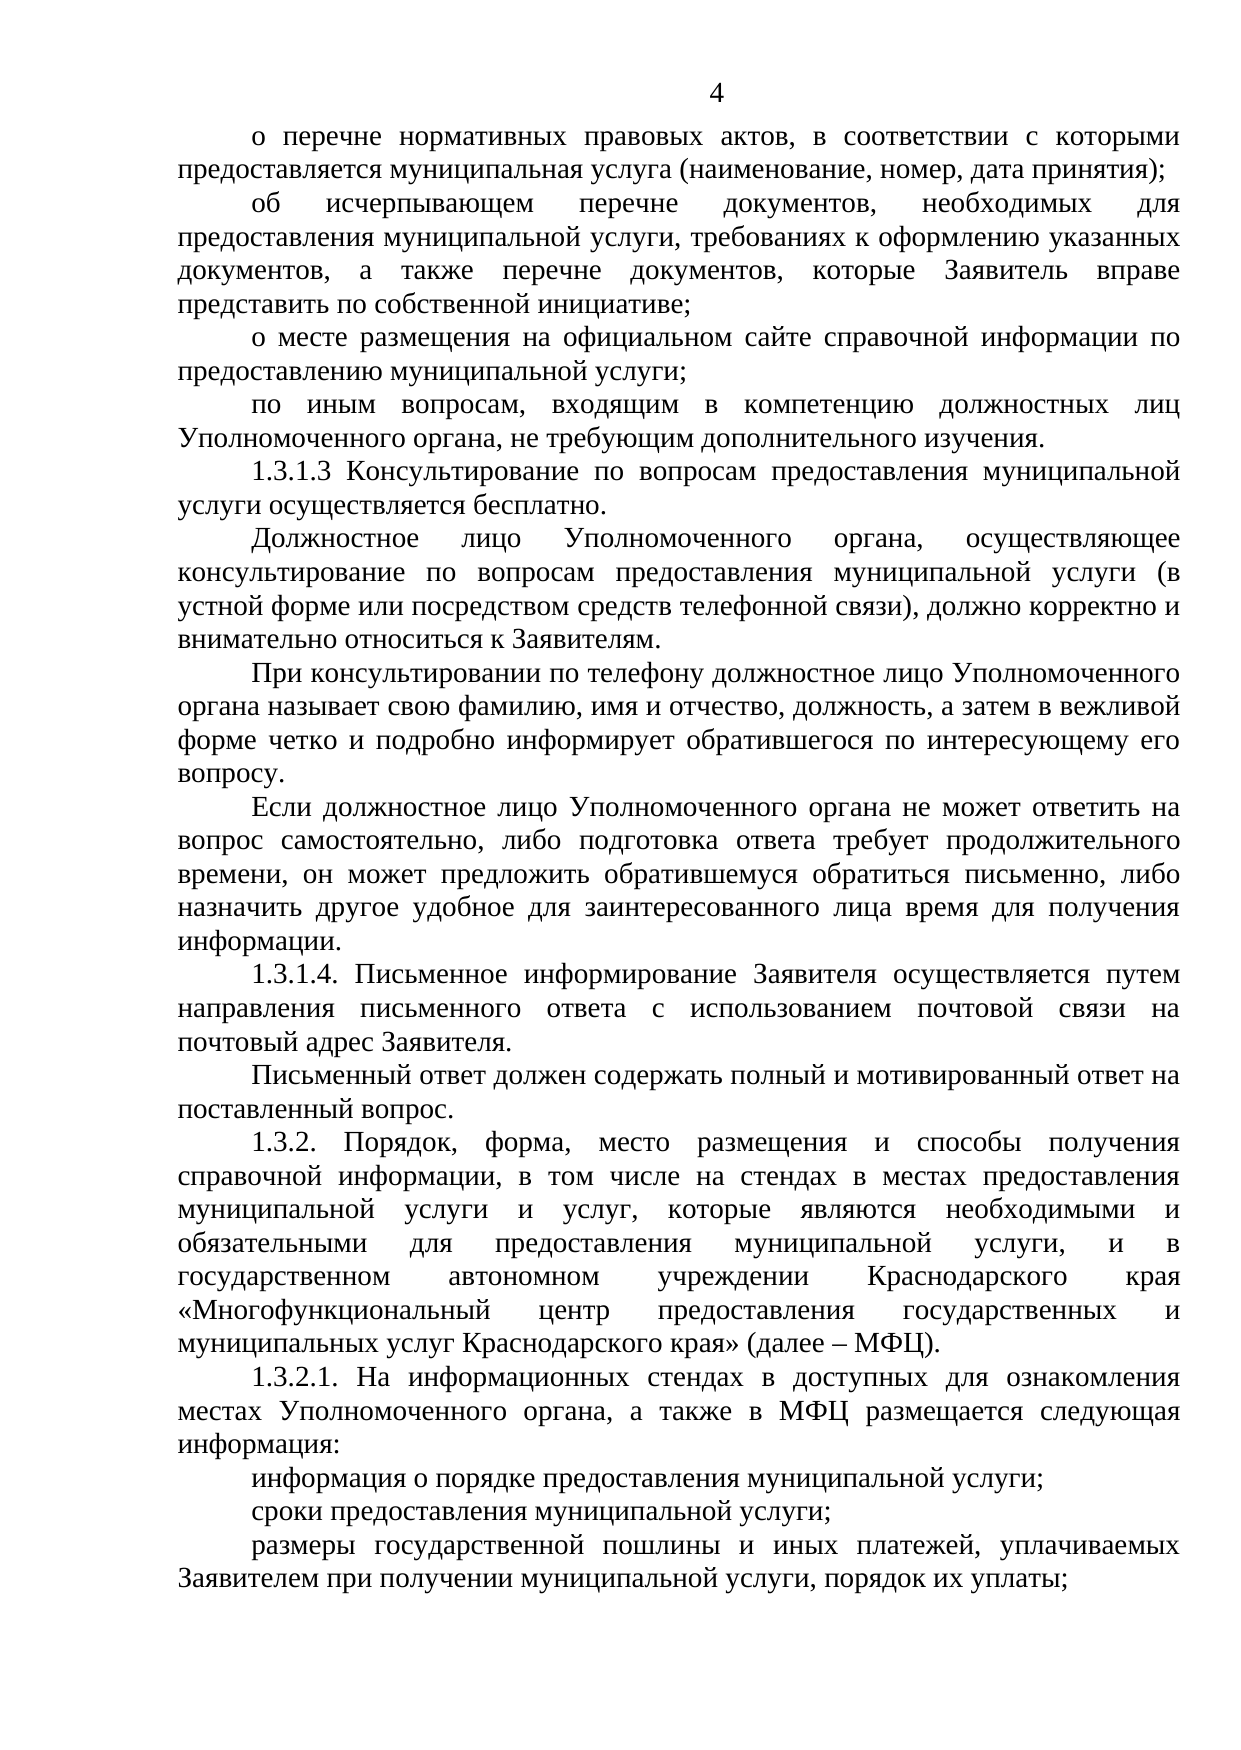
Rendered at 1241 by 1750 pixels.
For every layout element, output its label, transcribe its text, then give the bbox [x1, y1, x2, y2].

text Должностное лицо Уполномоченного органа, осуществляющее консультирование по вопросам предоставления муниципальной услуги (в устной форме или посредством средств телефонной связи), должно корректно и внимательно относиться к Заявителям. [177, 521, 1181, 655]
text Письменный ответ должен содержать полный и мотивированный ответ на поставленный вопрос. [177, 1057, 1181, 1124]
text 1.3.1.4. Письменное информирование Заявителя осуществляется путем направления письменного ответа с использованием почтовой связи на почтовый адрес Заявителя. [177, 957, 1181, 1057]
text по иным вопросам, входящим в компетенцию должностных лиц Уполномоченного органа, не требующим дополнительного изучения. [177, 386, 1181, 453]
text об исчерпывающем перечне документов, необходимых для предоставления муниципальной услуги, требованиях к оформлению указанных документов, а также перечне документов, которые Заявитель вправе представить по собственной инициативе; [177, 185, 1181, 319]
text о перечне нормативных правовых актов, в соответствии с которыми предоставляется муниципальная услуга (наименование, номер, дата принятия); [177, 118, 1181, 185]
text сроки предоставления муниципальной услуги; [177, 1493, 1181, 1527]
text информация о порядке предоставления муниципальной услуги; [177, 1460, 1181, 1493]
text 1.3.2.1. На информационных стендах в доступных для ознакомления местах Уполномоченного органа, а также в МФЦ размещается следующая информация: [177, 1359, 1181, 1460]
text размеры государственной пошлины и иных платежей, уплачиваемых Заявителем при получении муниципальной услуги, порядок их уплаты; [177, 1527, 1181, 1594]
text 1.3.2. Порядок, форма, место размещения и способы получения справочной информации, в том числе на стендах в местах предоставления муниципальной услуги и услуг, которые являются необходимыми и обязательными для предоставления муниципальной услуги, и в государственном автономном учреждении Краснодарского края «Многофункциональный центр предоставления государственных и муниципальных услуг Краснодарского края» (далее – МФЦ). [177, 1124, 1181, 1359]
text о месте размещения на официальном сайте справочной информации по предоставлению муниципальной услуги; [177, 319, 1181, 386]
text При консультировании по телефону должностное лицо Уполномоченного органа называет свою фамилию, имя и отчество, должность, а затем в вежливой форме четко и подробно информирует обратившегося по интересующему его вопросу. [177, 655, 1181, 789]
text Если должностное лицо Уполномоченного органа не может ответить на вопрос самостоятельно, либо подготовка ответа требует продолжительного времени, он может предложить обратившемуся обратиться письменно, либо назначить другое удобное для заинтересованного лица время для получения информации. [177, 789, 1181, 957]
text 1.3.1.3 Консультирование по вопросам предоставления муниципальной услуги осуществляется бесплатно. [177, 453, 1181, 521]
